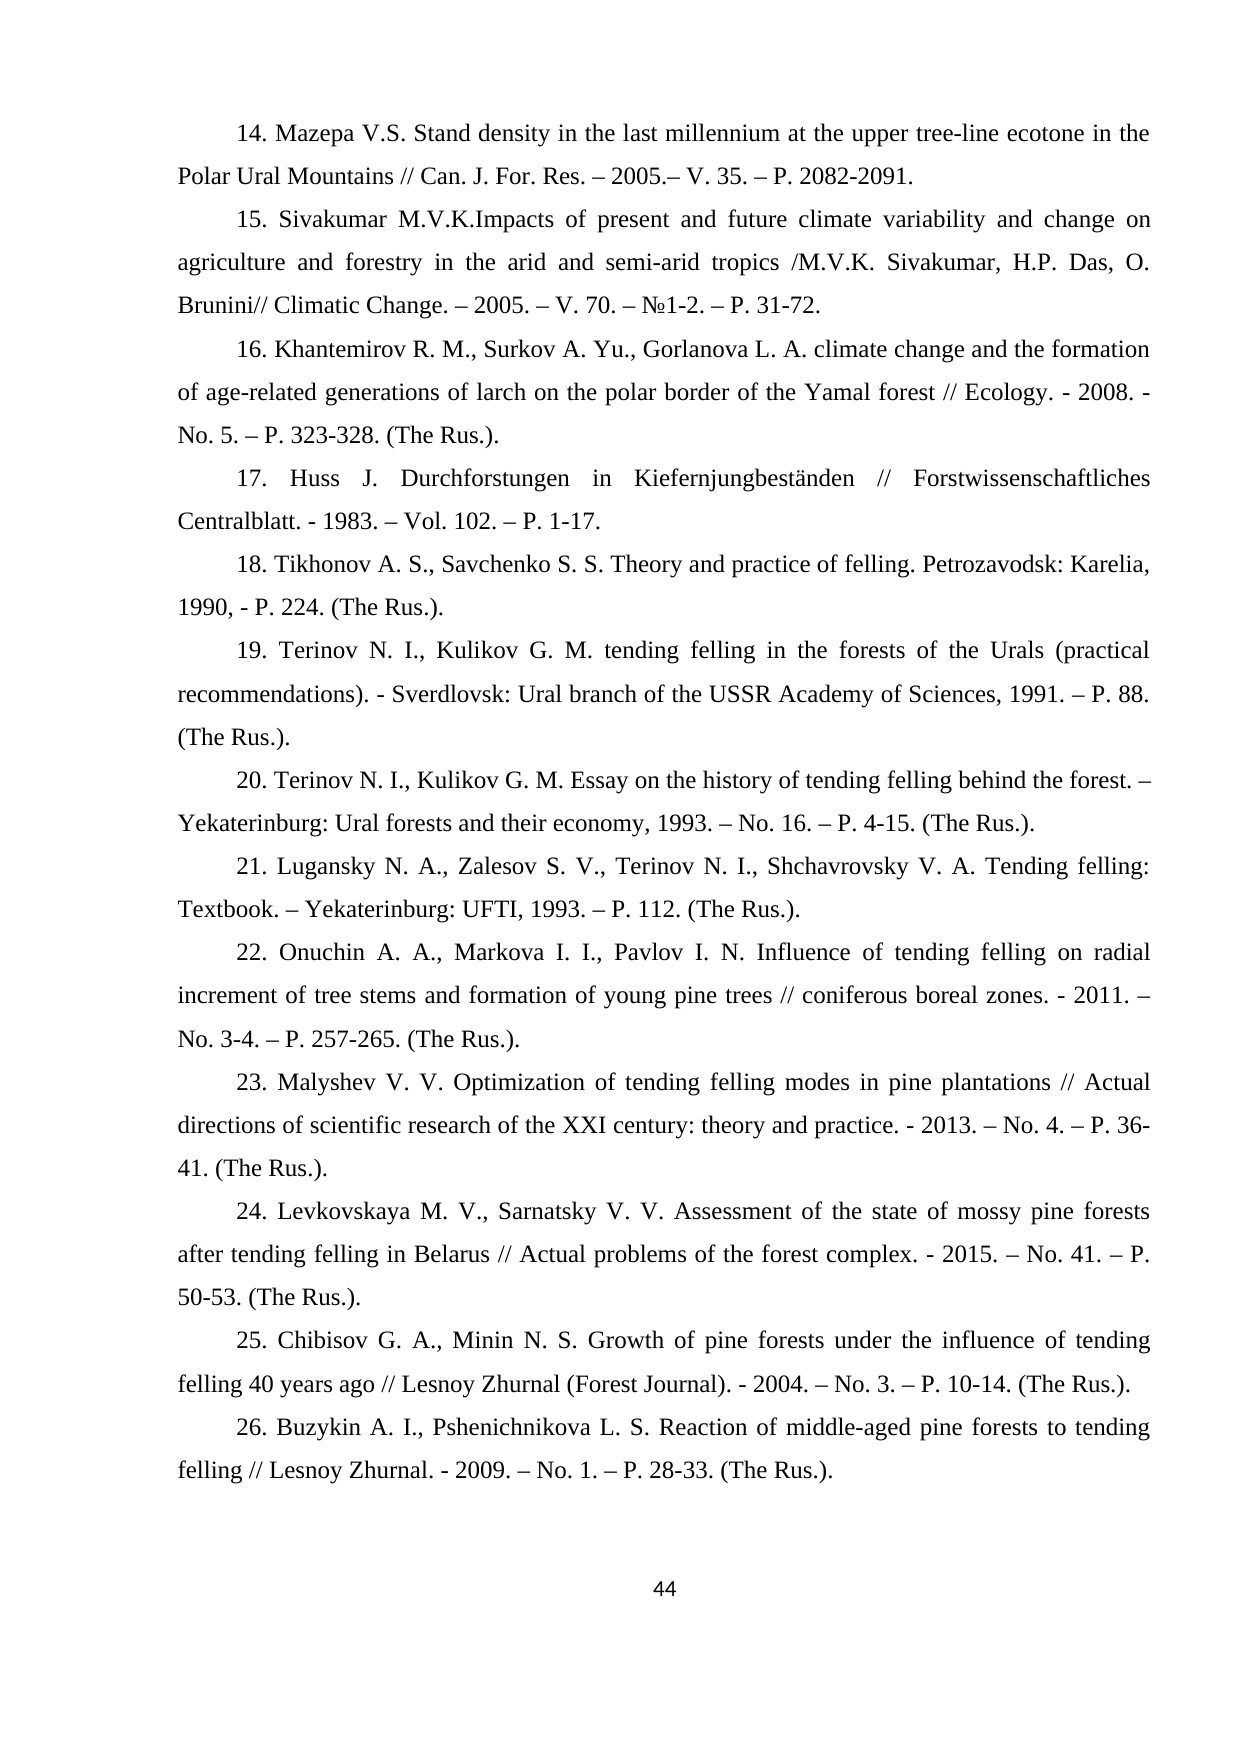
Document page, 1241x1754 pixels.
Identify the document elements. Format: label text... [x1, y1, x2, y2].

text 17. Huss J. Durchforstungen in Kiefernjungbeständen // Forstwissenschaftliches Centralblatt. - 1983. ‒ Vol. 102. ‒ Р. 1-17. [177, 463, 1152, 535]
text 21. Lugansky N. A., Zalesov S. V., Terinov N. I., Shchavrovsky V. A. Tending felling: Textbook. – Yekaterinburg: UFTI, 1993. ‒ P. 112. (The Rus.). [177, 851, 1152, 923]
text 25. Chibisov G. A., Minin N. S. Growth of pine forests under the influence of tending felling 40 years ago // Lesnoy Zhurnal (Forest Journal). - 2004. ‒ No. 3. – P. 10-14. (The Rus.). [177, 1326, 1152, 1397]
text 16. Khantemirov R. M., Surkov A. Yu., Gorlanova L. A. climate change and the formation of age-related generations of larch on the polar border of the Yamal forest // Ecology. - 2008. - No. 5. – P. 323-328. (The Rus.). [177, 334, 1152, 449]
text 22. Onuchin A. A., Markova I. I., Pavlov I. N. Influence of tending felling on radial increment of tree stems and formation of young pine trees // coniferous boreal zones. - 2011. ‒ No. 3-4. – P. 257-265. (The Rus.). [177, 937, 1152, 1052]
text 15. Sivakumar M.V.K.Impacts of present and future climate variability and change on agriculture and forestry in the arid and semi-arid tropics /M.V.K. Sivakumar, H.P. Das, O. Brunini// Climatic Change. ‒ 2005. ‒ V. 70. ‒ №1-2. ‒ P. 31-72. [177, 204, 1152, 319]
text 19. Terinov N. I., Kulikov G. M. tending felling in the forests of the Urals (practical recommendations). - Sverdlovsk: Ural branch of the USSR Academy of Sciences, 1991. ‒ P. 88. (The Rus.). [177, 636, 1152, 751]
text 26. Buzykin A. I., Pshenichnikova L. S. Reaction of middle-aged pine forests to tending felling // Lesnoy Zhurnal. - 2009. ‒ No. 1. – P. 28-33. (The Rus.). [177, 1412, 1152, 1484]
text 14. Mazepa V.S. Stand density in the last millennium at the upper tree-line ecotone in the Polar Ural Mountains // Can. J. For. Res. ‒ 2005.‒ V. 35. ‒ P. 2082-2091. [177, 118, 1152, 190]
text 18. Tikhonov A. S., Savchenko S. S. Theory and practice of felling. Petrozavodsk: Karelia, 1990, - P. 224. (The Rus.). [177, 549, 1152, 621]
text 24. Levkovskaya M. V., Sarnatsky V. V. Assessment of the state of mossy pine forests after tending felling in Belarus // Actual problems of the forest complex. - 2015. ‒ No. 41. ‒ P. 50-53. (The Rus.). [177, 1196, 1152, 1311]
text 20. Terinov N. I., Kulikov G. M. Essay on the history of tending felling behind the forest. ‒ Yekaterinburg: Ural forests and their economy, 1993. ‒ No. 16. ‒ P. 4-15. (The Rus.). [177, 765, 1152, 837]
text 23. Malyshev V. V. Optimization of tending felling modes in pine plantations // Actual directions of scientific research of the XXI century: theory and practice. - 2013. ‒ No. 4. ‒ P. 36-41. (The Rus.). [177, 1067, 1152, 1182]
